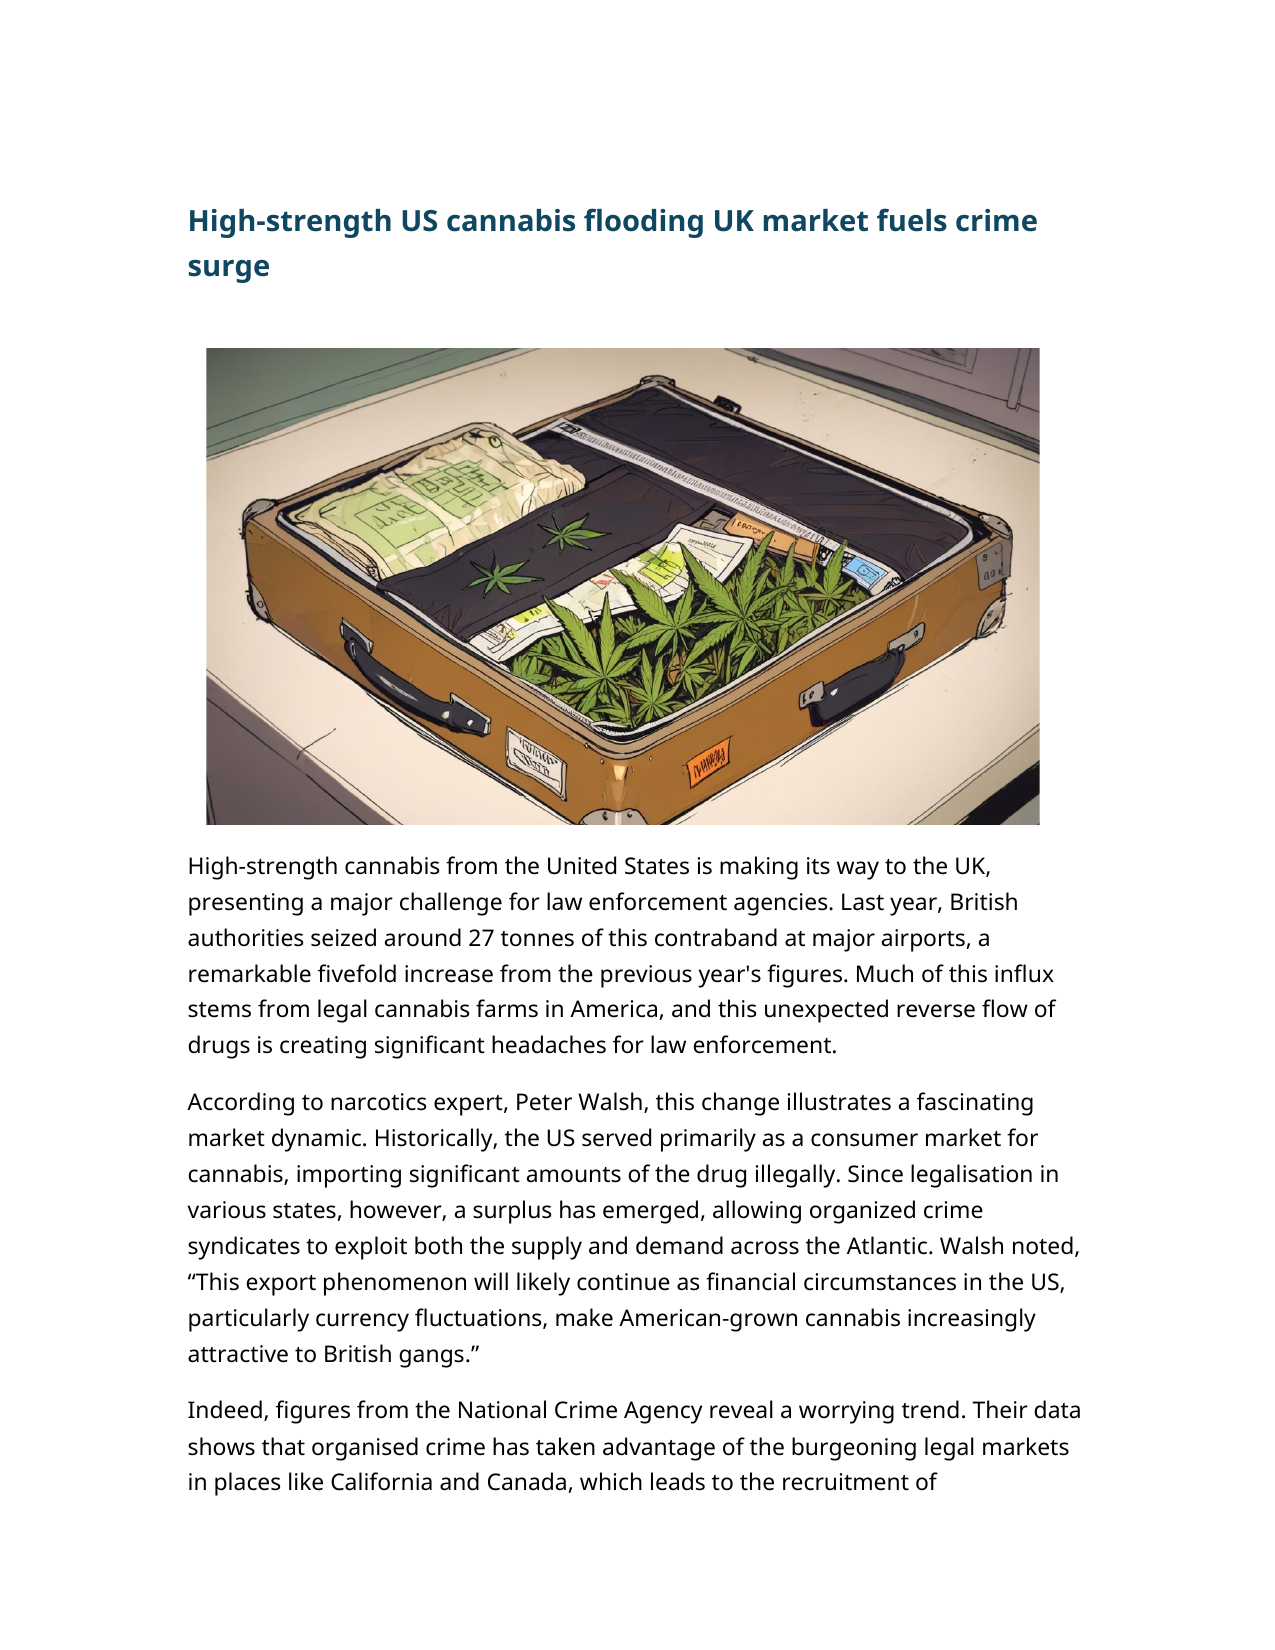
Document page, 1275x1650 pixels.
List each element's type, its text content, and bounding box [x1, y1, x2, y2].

text According to narcotics expert, Peter Walsh, this change illustrates a fascinating market dynamic. Historically, the US served primarily as a consumer market for cannabis, importing significant amounts of the drug illegally. Since legalisation in various states, however, a surplus has emerged, allowing organized crime syndicates to exploit both the supply and demand across the Atlantic. Walsh noted, “This export phenomenon will likely continue as financial circumstances in the US, particularly currency fluctuations, make American-grown cannabis increasingly attractive to British gangs.” [187, 1086, 1087, 1369]
text High-strength cannabis from the United States is making its way to the UK, presenting a major challenge for law enforcement agencies. Last year, British authorities seized around 27 tonnes of this contraband at major airports, a remarkable fivefold increase from the previous year's figures. Much of this influx stems from legal cannabis farms in America, and this unexpected reverse flow of drugs is creating significant headaches for law enforcement. [187, 850, 1087, 1061]
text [187, 1394, 1087, 1498]
subtitle High-strength US cannabis flooding UK market fuels crime surge [187, 200, 1087, 285]
picture [206, 348, 1040, 825]
